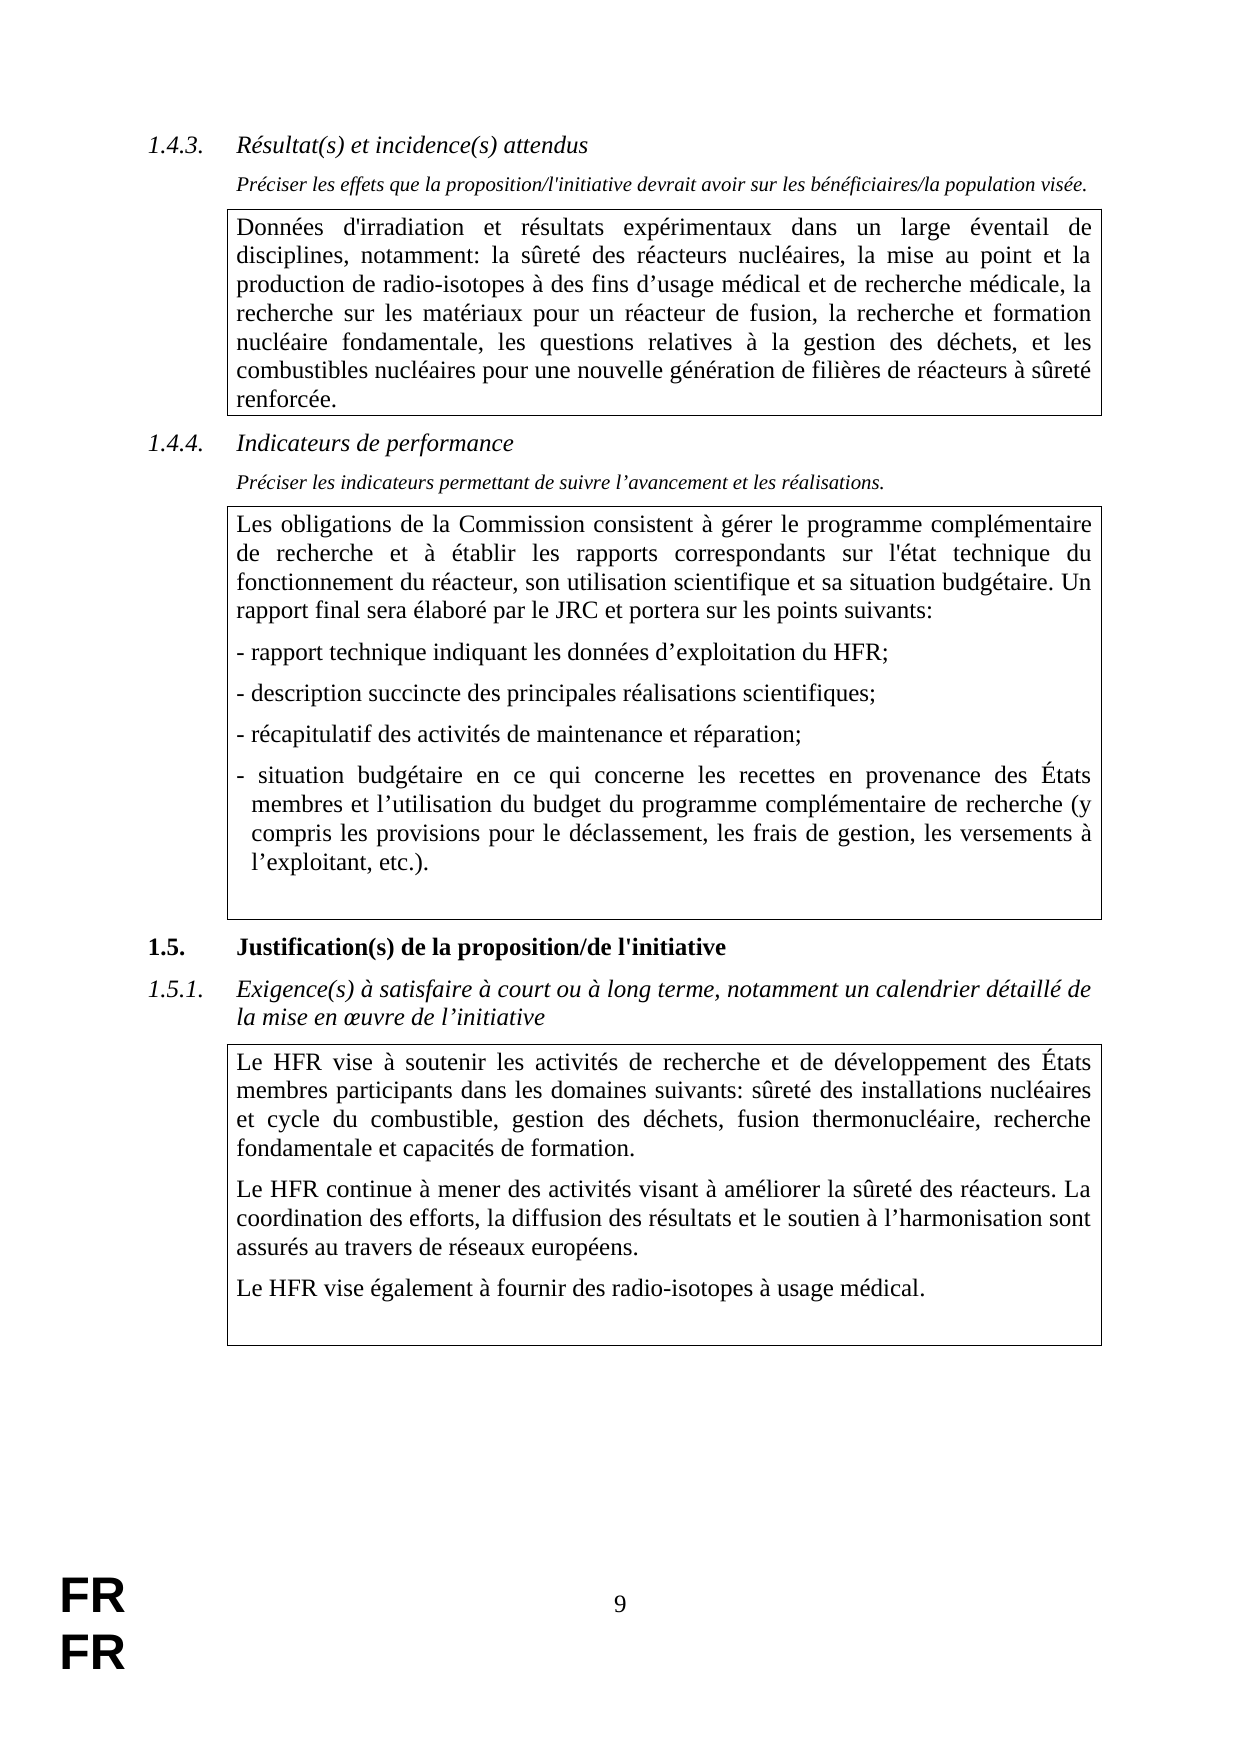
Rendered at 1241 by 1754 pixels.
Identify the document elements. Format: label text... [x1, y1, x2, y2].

text Préciser les effets que la proposition/l'initiative devrait avoir sur les bénéficiaires/la population visée. [236, 172, 1092, 196]
text - rapport technique indiquant les données d’exploitation du HFR; [228, 634, 1101, 666]
subtitle 1.5. Justification(s) de la proposition/de l'initiative [148, 932, 1092, 961]
list - situation budgétaire en ce qui concerne les recettes en provenance des États membres et l’utilisation du budget du programme complémentaire de recherche (y compris les provisions pour le déclassement, les frais de gestion, les versements à l’exploitant, etc.). [228, 757, 1101, 876]
text Le HFR vise également à fournir des radio-isotopes à usage médical. [228, 1270, 1101, 1302]
subtitle 1.4.4. Indicateurs de performance [148, 428, 1092, 457]
text Préciser les indicateurs permettant de suivre l’avancement et les réalisations. [236, 470, 1092, 494]
text Données d'irradiation et résultats expérimentaux dans un large éventail de disciplines, notamment: la sûreté des réacteurs nucléaires, la mise au point et la production de radio-isotopes à des fins d’usage médical et de recherche médicale, la recherche sur les matériaux pour un réacteur de fusion, la recherche et formation nucléaire fondamentale, les questions relatives à la gestion des déchets, et les combustibles nucléaires pour une nouvelle génération de filières de réacteurs à sûreté renforcée. [228, 210, 1101, 415]
subtitle 1.5.1. Exigence(s) à satisfaire à court ou à long terme, notamment un calendrier détaillé de la mise en œuvre de l’initiative [148, 974, 1092, 1031]
text Le HFR vise à soutenir les activités de recherche et de développement des États membres participants dans les domaines suivants: sûreté des installations nucléaires et cycle du combustible, gestion des déchets, fusion thermonucléaire, recherche fondamentale et capacités de formation. [228, 1045, 1101, 1162]
list - description succincte des principales réalisations scientifiques; [228, 675, 1101, 707]
list - récapitulatif des activités de maintenance et réparation; [228, 716, 1101, 748]
text Les obligations de la Commission consistent à gérer le programme complémentaire de recherche et à établir les rapports correspondants sur l'état technique du fonctionnement du réacteur, son utilisation scientifique et sa situation budgétaire. Un rapport final sera élaboré par le JRC et portera sur les points suivants: [228, 507, 1101, 624]
subtitle 1.4.3. Résultat(s) et incidence(s) attendus [148, 131, 1092, 159]
text Le HFR continue à mener des activités visant à améliorer la sûreté des réacteurs. La coordination des efforts, la diffusion des résultats et le soutien à l’harmonisation sont assurés au travers de réseaux européens. [228, 1171, 1101, 1261]
